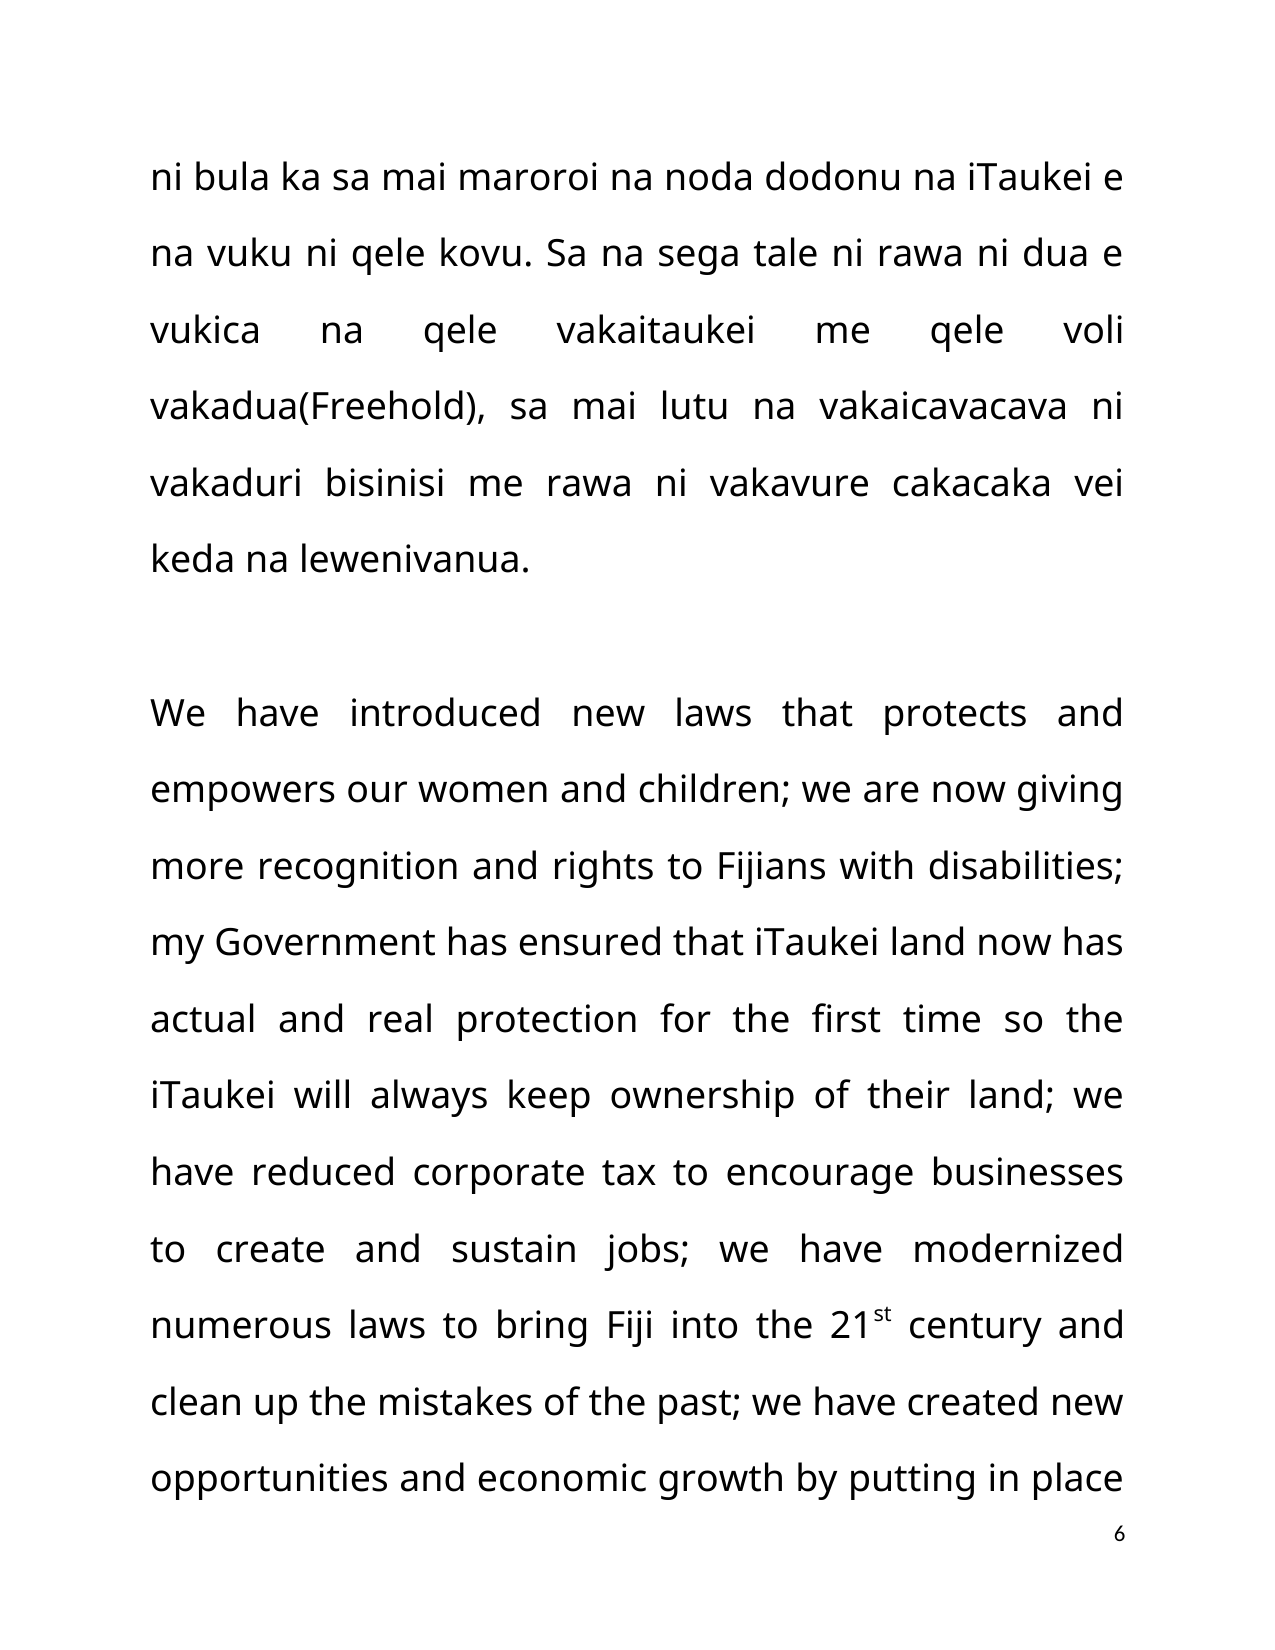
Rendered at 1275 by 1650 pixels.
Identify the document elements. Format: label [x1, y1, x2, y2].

text [150, 686, 1125, 1503]
text [150, 150, 1125, 584]
